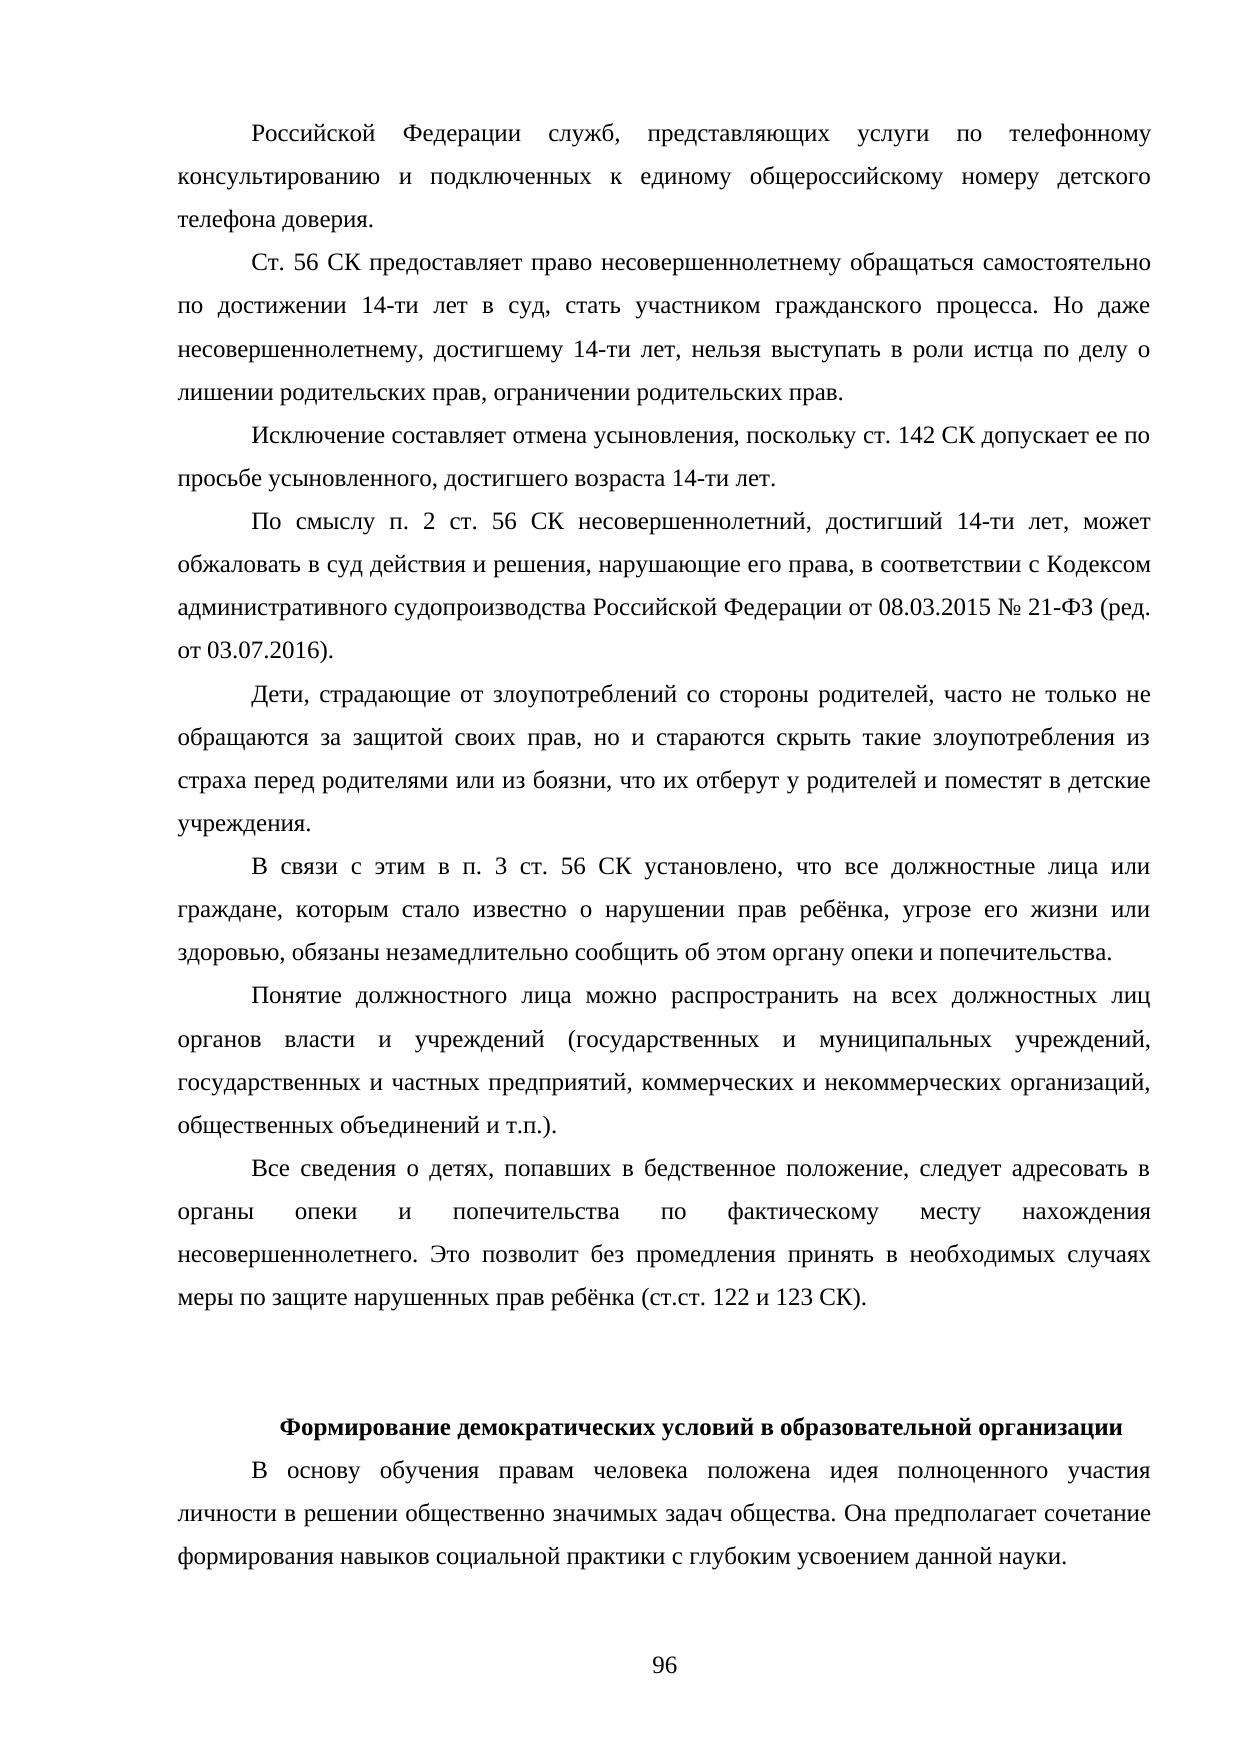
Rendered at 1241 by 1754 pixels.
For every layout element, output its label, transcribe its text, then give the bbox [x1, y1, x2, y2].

text Исключение составляет отмена усыновления, поскольку ст. 142 СК допускает ее по просьбе усыновленного, достигшего возраста 14-ти лет. [177, 420, 1152, 492]
text Ст. 56 СК предоставляет право несовершеннолетнему обращаться самостоятельно по достижении 14-ти лет в суд, стать участником гражданского процесса. Но даже несовершеннолетнему, достигшему 14-ти лет, нельзя выступать в роли истца по делу о лишении родительских прав, ограничении родительских прав. [177, 247, 1152, 406]
text В основу обучения правам человека положена идея полноценного участия личности в решении общественно значимых задач общества. Она предполагает сочетание формирования навыков социальной практики с глубоким усвоением данной науки. [177, 1455, 1152, 1570]
text В связи с этим в п. 3 ст. 56 СК установлено, что все должностные лица или граждане, которым стало известно о нарушении прав ребёнка, угрозе его жизни или здоровью, обязаны незамедлительно сообщить об этом органу опеки и попечительства. [177, 851, 1152, 966]
text Дети, страдающие от злоупотреблений со стороны родителей, часто не только не обращаются за защитой своих прав, но и стараются скрыть такие злоупотребления из страха перед родителями или из боязни, что их отберут у родителей и поместят в детские учреждения. [177, 679, 1152, 837]
text Все сведения о детях, попавших в бедственное положение, следует адресовать в органы опеки и попечительства по фактическому месту нахождения несовершеннолетнего. Это позволит без промедления принять в необходимых случаях меры по защите нарушенных прав ребёнка (ст.ст. 122 и 123 СК). [177, 1153, 1152, 1311]
text По смыслу п. 2 ст. 56 СК несовершеннолетний, достигший 14-ти лет, может обжаловать в суд действия и решения, нарушающие его права, в соответствии с Кодексом административного судопроизводства Российской Федерации от 08.03.2015 № 21-ФЗ (ред. от 03.07.2016). [177, 506, 1152, 664]
text Российской Федерации служб, представляющих услуги по телефонному консультированию и подключенных к единому общероссийскому номеру детского телефона доверия. [177, 118, 1152, 233]
text Понятие должностного лица можно распространить на всех должностных лиц органов власти и учреждений (государственных и муниципальных учреждений, государственных и частных предприятий, коммерческих и некоммерческих организаций, общественных объединений и т.п.). [177, 981, 1152, 1139]
text Формирование демократических условий в образовательной организации [177, 1412, 1152, 1441]
